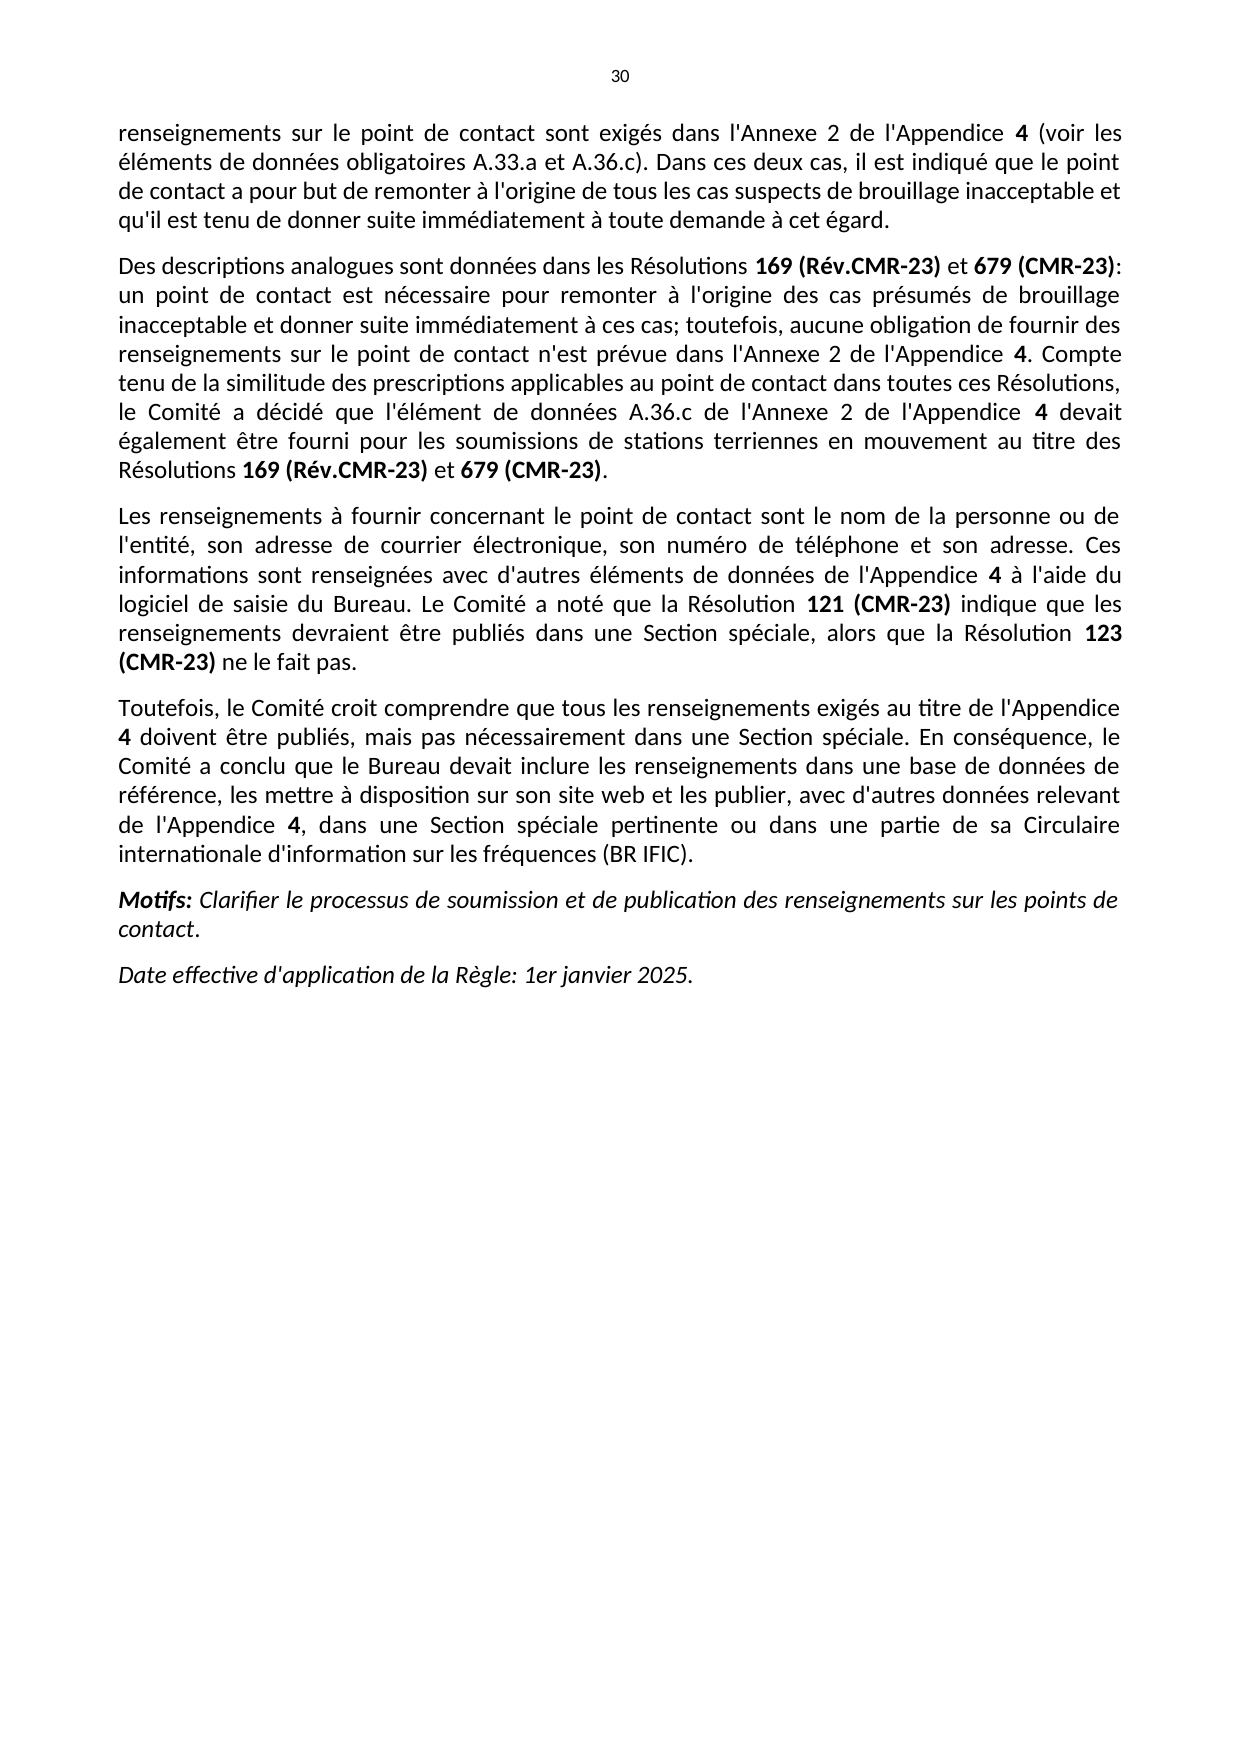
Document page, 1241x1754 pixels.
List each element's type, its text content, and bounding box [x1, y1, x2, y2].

text Des descriptions analogues sont données dans les Résolutions 169 (Rév.CMR-23) et 679 (CMR-23): un point de contact est nécessaire pour remonter à l'origine des cas présumés de brouillage inacceptable et donner suite immédiatement à ces cas; toutefois, aucune obligation de fournir des renseignements sur le point de contact n'est prévue dans l'Annexe 2 de l'Appendice 4. Compte tenu de la similitude des prescriptions applicables au point de contact dans toutes ces Résolutions, le Comité a décidé que l'élément de données A.36.c de l'Annexe 2 de l'Appendice 4 devait également être fourni pour les soumissions de stations terriennes en mouvement au titre des Résolutions 169 (Rév.CMR-23) et 679 (CMR-23). [118, 251, 1122, 485]
text Date effective d'application de la Règle: 1er janvier 2025. [118, 960, 1122, 989]
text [118, 118, 1122, 235]
text Toutefois, le Comité croit comprendre que tous les renseignements exigés au titre de l'Appendice 4 doivent être publiés, mais pas nécessairement dans une Section spéciale. En conséquence, le Comité a conclu que le Bureau devait inclure les renseignements dans une base de données de référence, les mettre à disposition sur son site web et les publier, avec d'autres données relevant de l'Appendice 4, dans une Section spéciale pertinente ou dans une partie de sa Circulaire internationale d'information sur les fréquences (BR IFIC). [118, 693, 1122, 868]
text Les renseignements à fournir concernant le point de contact sont le nom de la personne ou de l'entité, son adresse de courrier électronique, son numéro de téléphone et son adresse. Ces informations sont renseignées avec d'autres éléments de données de l'Appendice 4 à l'aide du logiciel de saisie du Bureau. Le Comité a noté que la Résolution 121 (CMR-23) indique que les renseignements devraient être publiés dans une Section spéciale, alors que la Résolution 123 (CMR-23) ne le fait pas. [118, 501, 1122, 676]
text Motifs: Clarifier le processus de soumission et de publication des renseignements sur les points de contact. [118, 885, 1122, 943]
